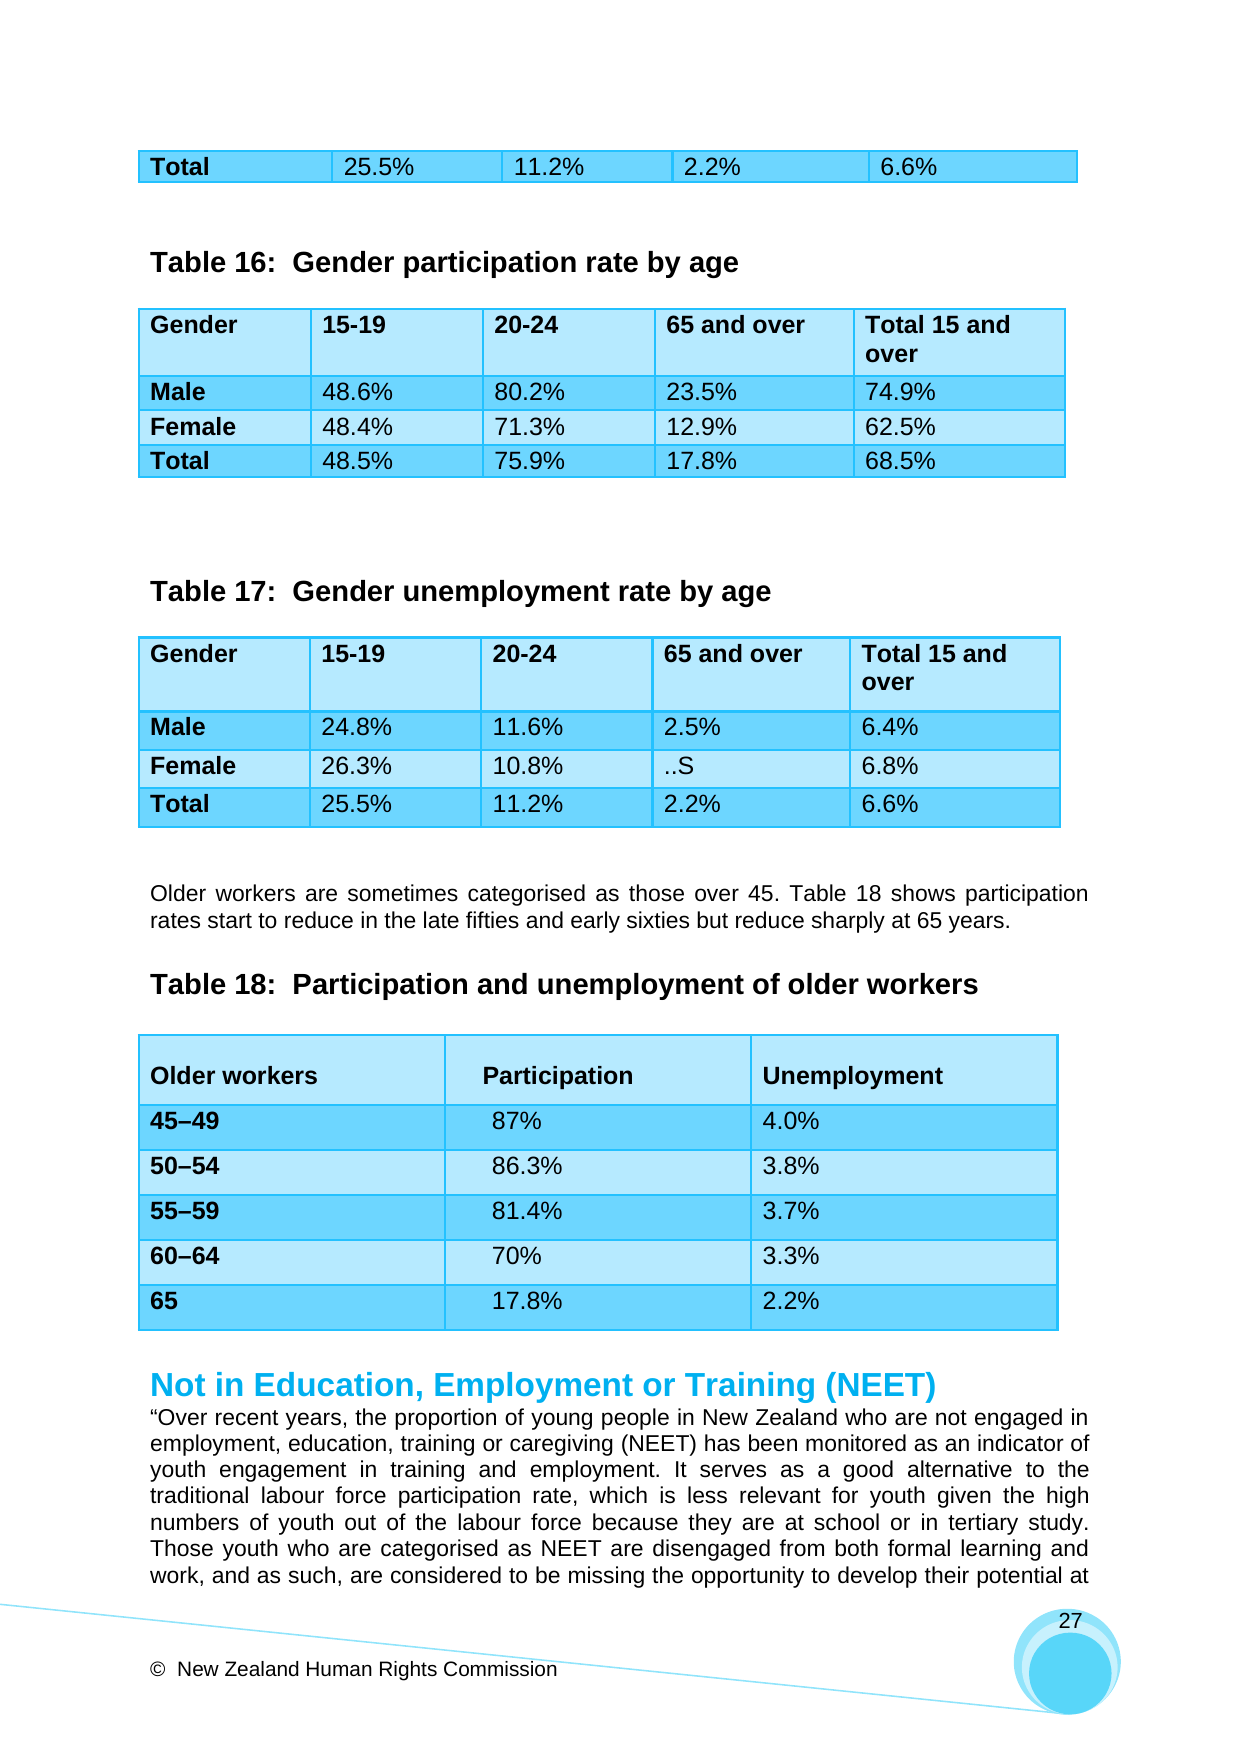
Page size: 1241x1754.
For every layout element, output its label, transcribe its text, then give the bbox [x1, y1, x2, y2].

table_header 20-24 [482, 639, 651, 710]
table_cell 11.6% [482, 713, 651, 749]
table_cell 81.4% [446, 1196, 750, 1239]
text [150, 1403, 1090, 1588]
table_cell 23.5% [656, 377, 853, 409]
table_cell 10.8% [482, 751, 651, 787]
table_header Older workers [140, 1036, 444, 1104]
table_header 65 and over [654, 639, 849, 710]
table_cell 48.4% [312, 411, 482, 444]
table_cell 62.5% [855, 411, 1064, 444]
table_cell 2.2% [674, 152, 868, 181]
table_cell 75.9% [484, 446, 654, 476]
table_cell Female [140, 751, 309, 787]
table_header Total 15 and over [851, 639, 1059, 710]
table_cell 71.3% [484, 411, 654, 444]
table_cell 4.0% [752, 1106, 1056, 1149]
table_cell Male [140, 713, 309, 749]
table_cell 60–64 [140, 1241, 444, 1284]
table_cell 65 [140, 1286, 444, 1329]
table_cell 2.5% [654, 713, 849, 749]
table_cell Male [140, 377, 310, 409]
table_header 20-24 [484, 310, 654, 374]
table_header 15-19 [312, 310, 482, 374]
table_cell 68.5% [855, 446, 1064, 476]
table_cell 3.8% [752, 1151, 1056, 1194]
table_header Gender [140, 310, 310, 374]
table_cell 12.9% [656, 411, 853, 444]
table_cell 70% [446, 1241, 750, 1284]
table_cell 87% [446, 1106, 750, 1149]
table_cell 50–54 [140, 1151, 444, 1194]
table_cell 11.2% [482, 789, 651, 826]
table_cell 6.4% [851, 713, 1059, 749]
table_cell 6.8% [851, 751, 1059, 787]
table_cell 55–59 [140, 1196, 444, 1239]
table_cell 6.6% [870, 152, 1076, 181]
table_cell 6.6% [851, 789, 1059, 826]
text Not in Education, Employment or Training (NEET) [150, 1365, 1090, 1403]
table_header 15-19 [311, 639, 480, 710]
table_cell 24.8% [311, 713, 480, 749]
table_cell 17.8% [446, 1286, 750, 1329]
table_cell 17.8% [656, 446, 853, 476]
text Table 17: Gender unemployment rate by age [150, 574, 1090, 608]
text Table 16: Gender participation rate by age [150, 245, 1090, 279]
table_cell 26.3% [311, 751, 480, 787]
table_cell 25.5% [311, 789, 480, 826]
table_cell 74.9% [855, 377, 1064, 409]
table_cell 2.2% [654, 789, 849, 826]
table_header 65 and over [656, 310, 853, 374]
table_header Unemployment [752, 1036, 1056, 1104]
table_cell Total [140, 789, 309, 826]
table_cell 86.3% [446, 1151, 750, 1194]
table_cell 25.5% [333, 152, 501, 181]
table_cell 80.2% [484, 377, 654, 409]
text Table 18: Participation and unemployment of older workers [150, 967, 1090, 1000]
text Older workers are sometimes categorised as those over 45. Table 18 shows participation rates start to reduce in the late fifties and early sixties but reduce sharply at 65 years. [150, 880, 1090, 933]
table_cell Total [140, 152, 331, 181]
table_cell 45–49 [140, 1106, 444, 1149]
table_cell 48.5% [312, 446, 482, 476]
table_cell 2.2% [752, 1286, 1056, 1329]
table_cell 3.7% [752, 1196, 1056, 1239]
table_cell 11.2% [503, 152, 671, 181]
table_cell Female [140, 411, 310, 444]
table_header Gender [140, 639, 309, 710]
table_header Total 15 and over [855, 310, 1064, 374]
table_cell 3.3% [752, 1241, 1056, 1284]
table_cell 48.6% [312, 377, 482, 409]
table_cell ..S [654, 751, 849, 787]
table_header Participation [446, 1036, 750, 1104]
table_cell Total [140, 446, 310, 476]
